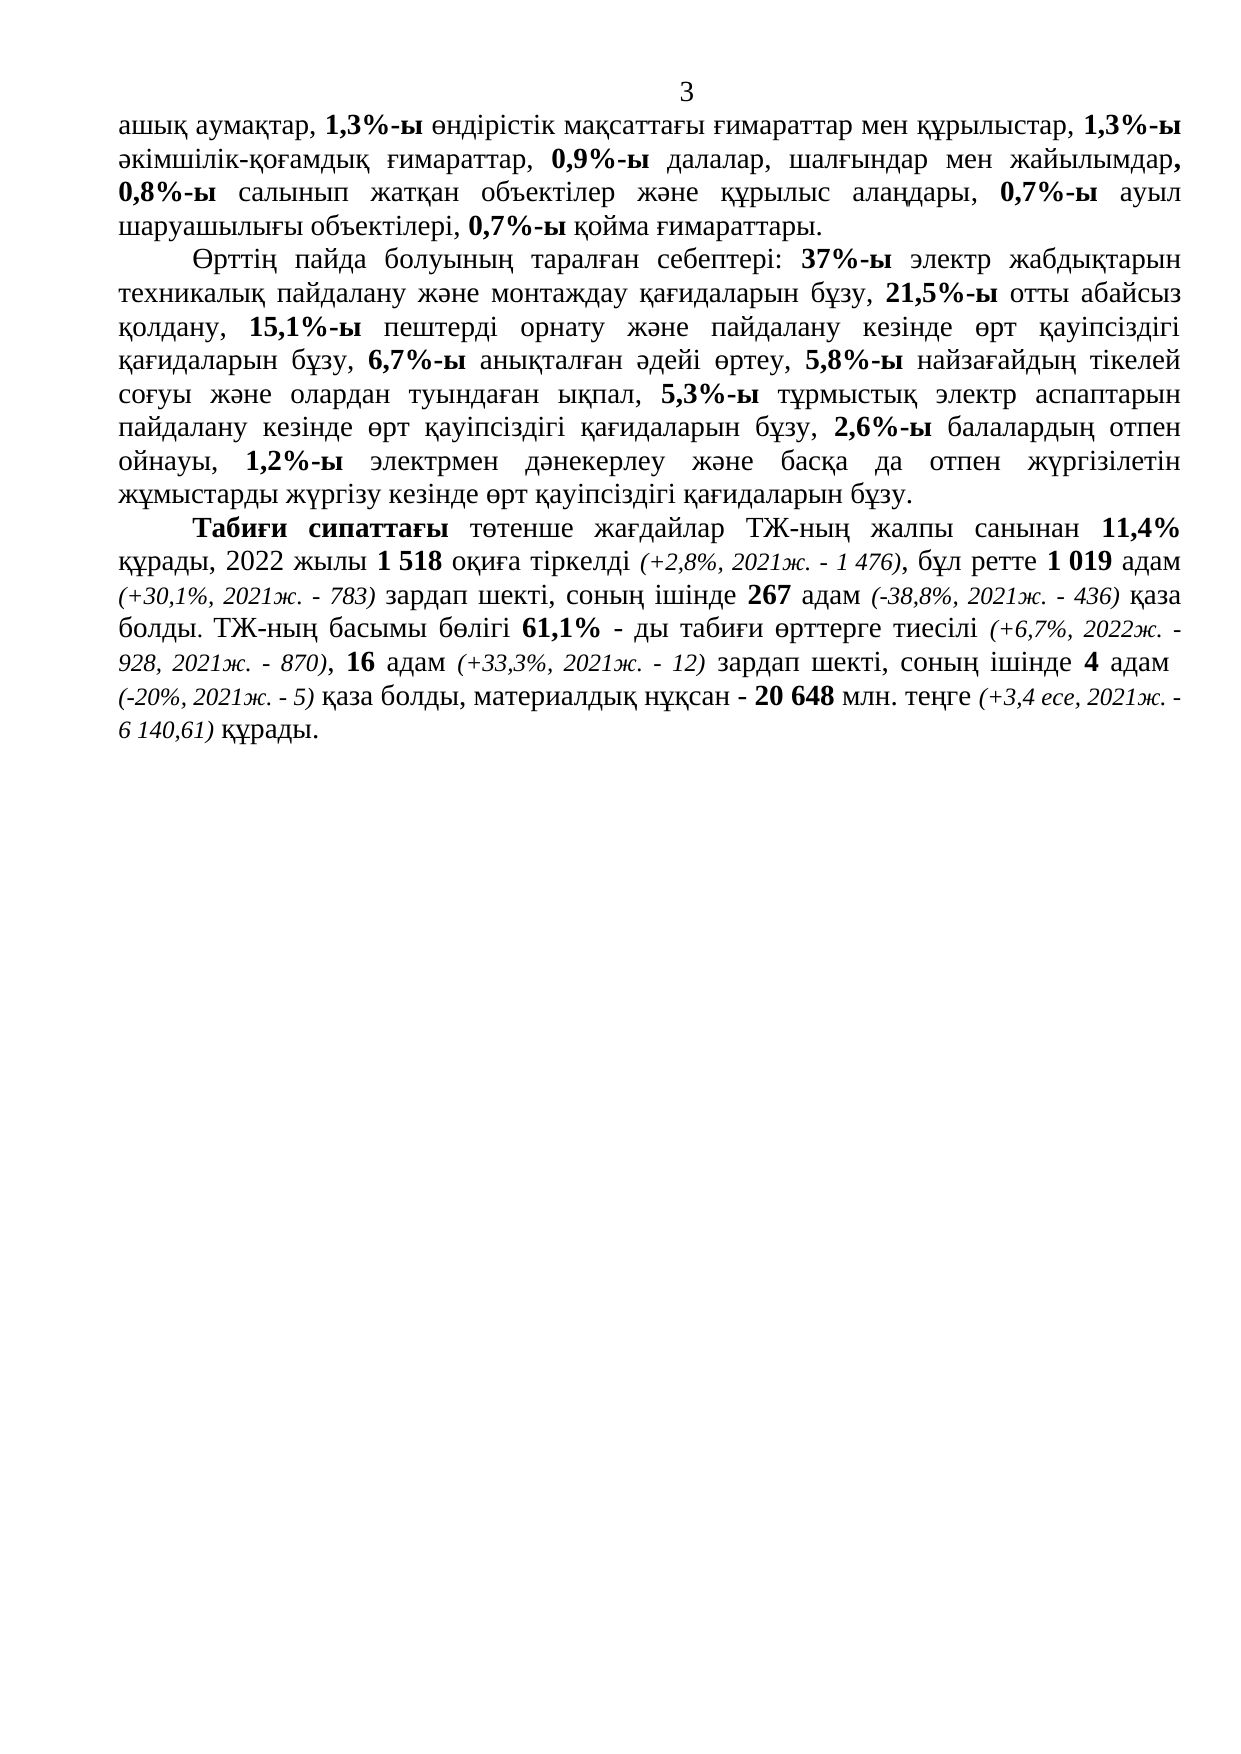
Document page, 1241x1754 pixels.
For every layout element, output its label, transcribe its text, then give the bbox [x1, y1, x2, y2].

text Өрттің пайда болуының таралған себептері: 37%-ы электр жабдықтарын техникалық пайдалану және монтаждау қағидаларын бұзу, 21,5%-ы отты абайсыз қолдану, 15,1%-ы пештерді орнату және пайдалану кезінде өрт қауіпсіздігі қағидаларын бұзу, 6,7%-ы анықталған әдейі өртеу, 5,8%-ы найзағайдың тікелей соғуы және олардан туындаған ықпал, 5,3%-ы тұрмыстық электр аспаптарын пайдалану кезінде өрт қауіпсіздігі қағидаларын бұзу, 2,6%-ы балалардың отпен ойнауы, 1,2%-ы электрмен дәнекерлеу және басқа да отпен жүргізілетін жұмыстарды жүргізу кезінде өрт қауіпсіздігі қағидаларын бұзу. [118, 242, 1181, 510]
text Табиғи сипаттағы төтенше жағдайлар ТЖ-ның жалпы санынан 11,4% құрады, 2022 жылы 1 518 оқиға тіркелді (+2,8%, 2021ж. - 1 476), бұл ретте 1 019 адам (+30,1%, 2021ж. - 783) зардап шекті, соның ішінде 267 адам (-38,8%, 2021ж. - 436) қаза болды. ТЖ-ның басымы бөлігі 61,1% - ды табиғи өрттерге тиесілі (+6,7%, 2022ж. - 928, 2021ж. - 870), 16 адам (+33,3%, 2021ж. - 12) зардап шекті, соның ішінде 4 адам (-20%, 2021ж. - 5) қаза болды, материалдық нұқсан - 20 648 млн. теңге (+3,4 есе, 2021ж. - 6 140,61) құрады. [118, 510, 1181, 755]
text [118, 107, 1181, 242]
